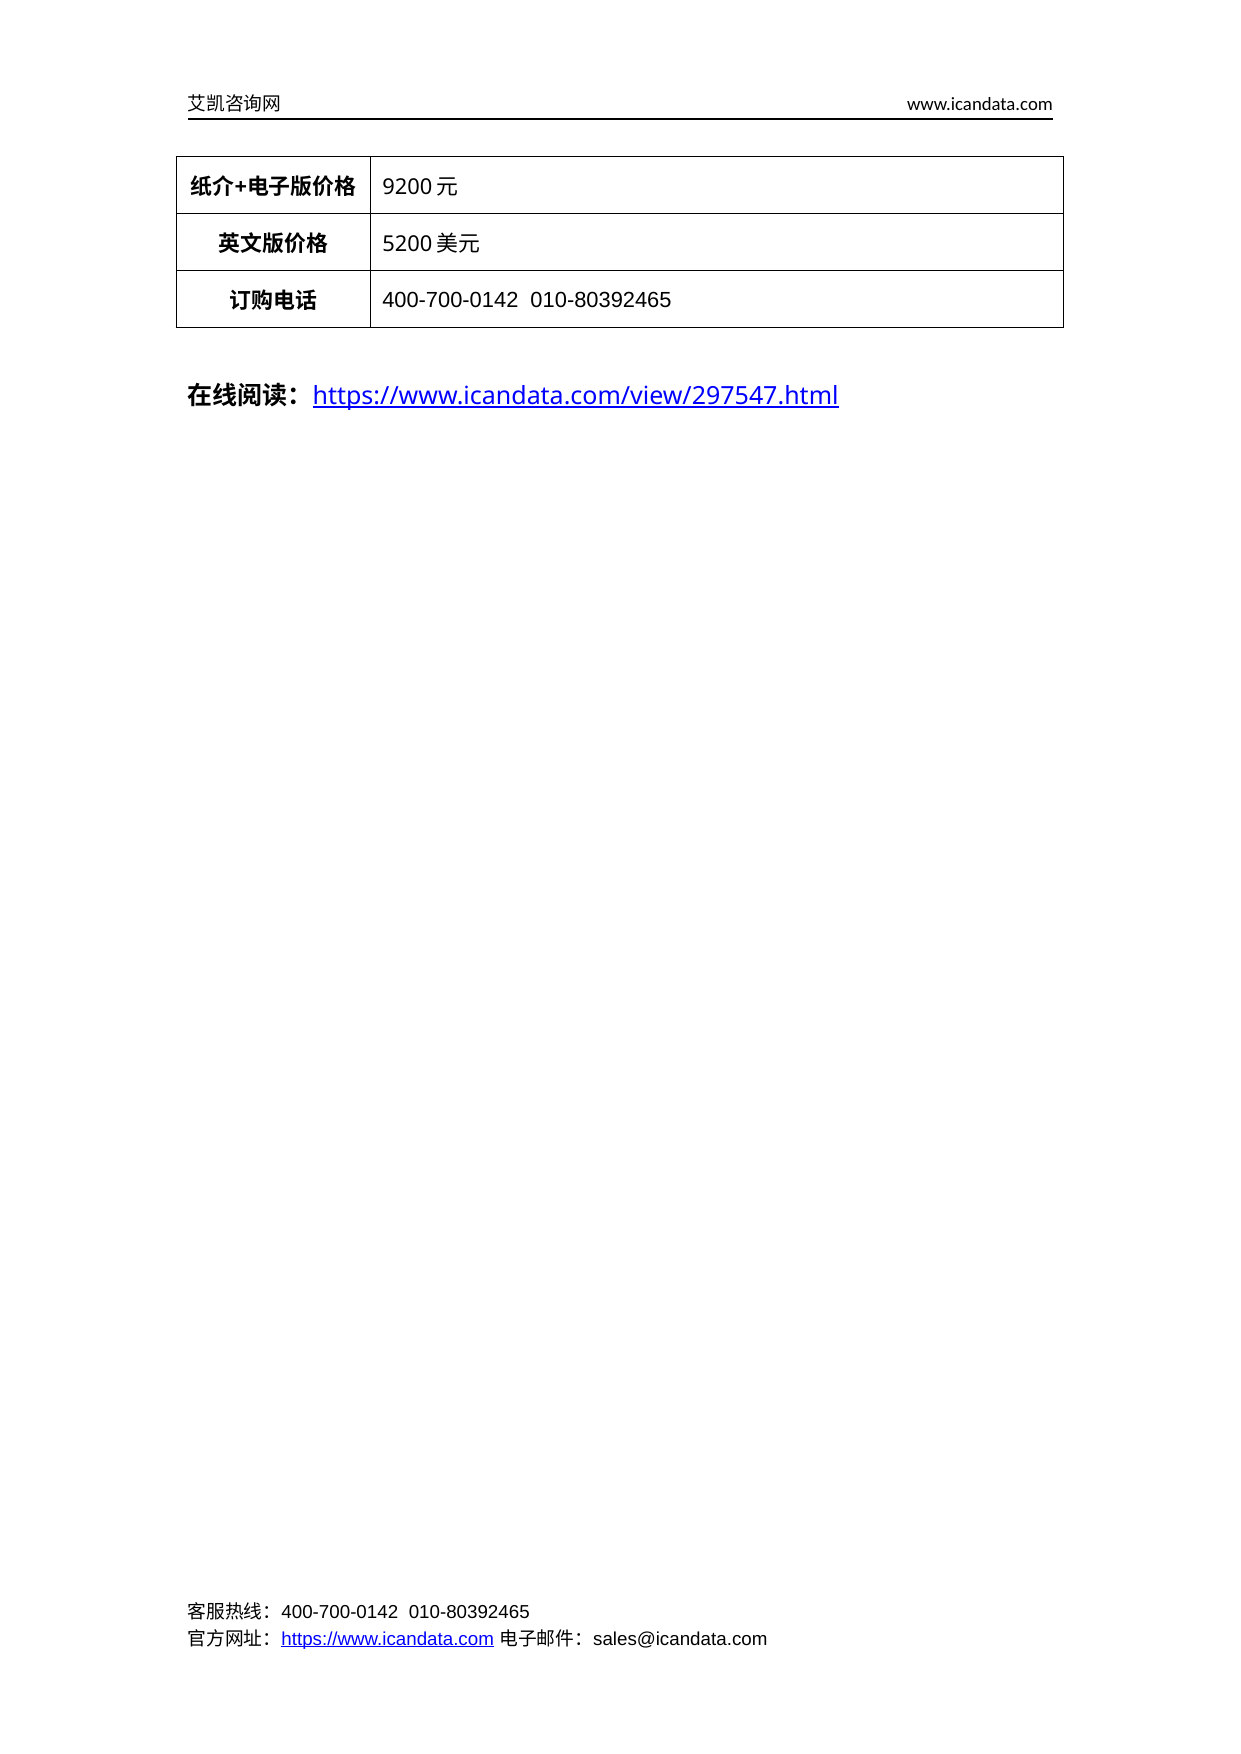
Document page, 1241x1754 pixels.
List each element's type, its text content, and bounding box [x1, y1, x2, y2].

table_cell 英文版价格 [177, 214, 370, 270]
table_cell 5200美元 [371, 214, 1063, 270]
table_cell 400-700-0142 010-80392465 [371, 271, 1063, 327]
table_cell 订购电话 [177, 271, 370, 327]
table_cell 9200元 [371, 157, 1063, 213]
table_cell 纸介+电子版价格 [177, 157, 370, 213]
text 在线阅读：https://www.icandata.com/view/297547.html [187, 361, 1053, 426]
